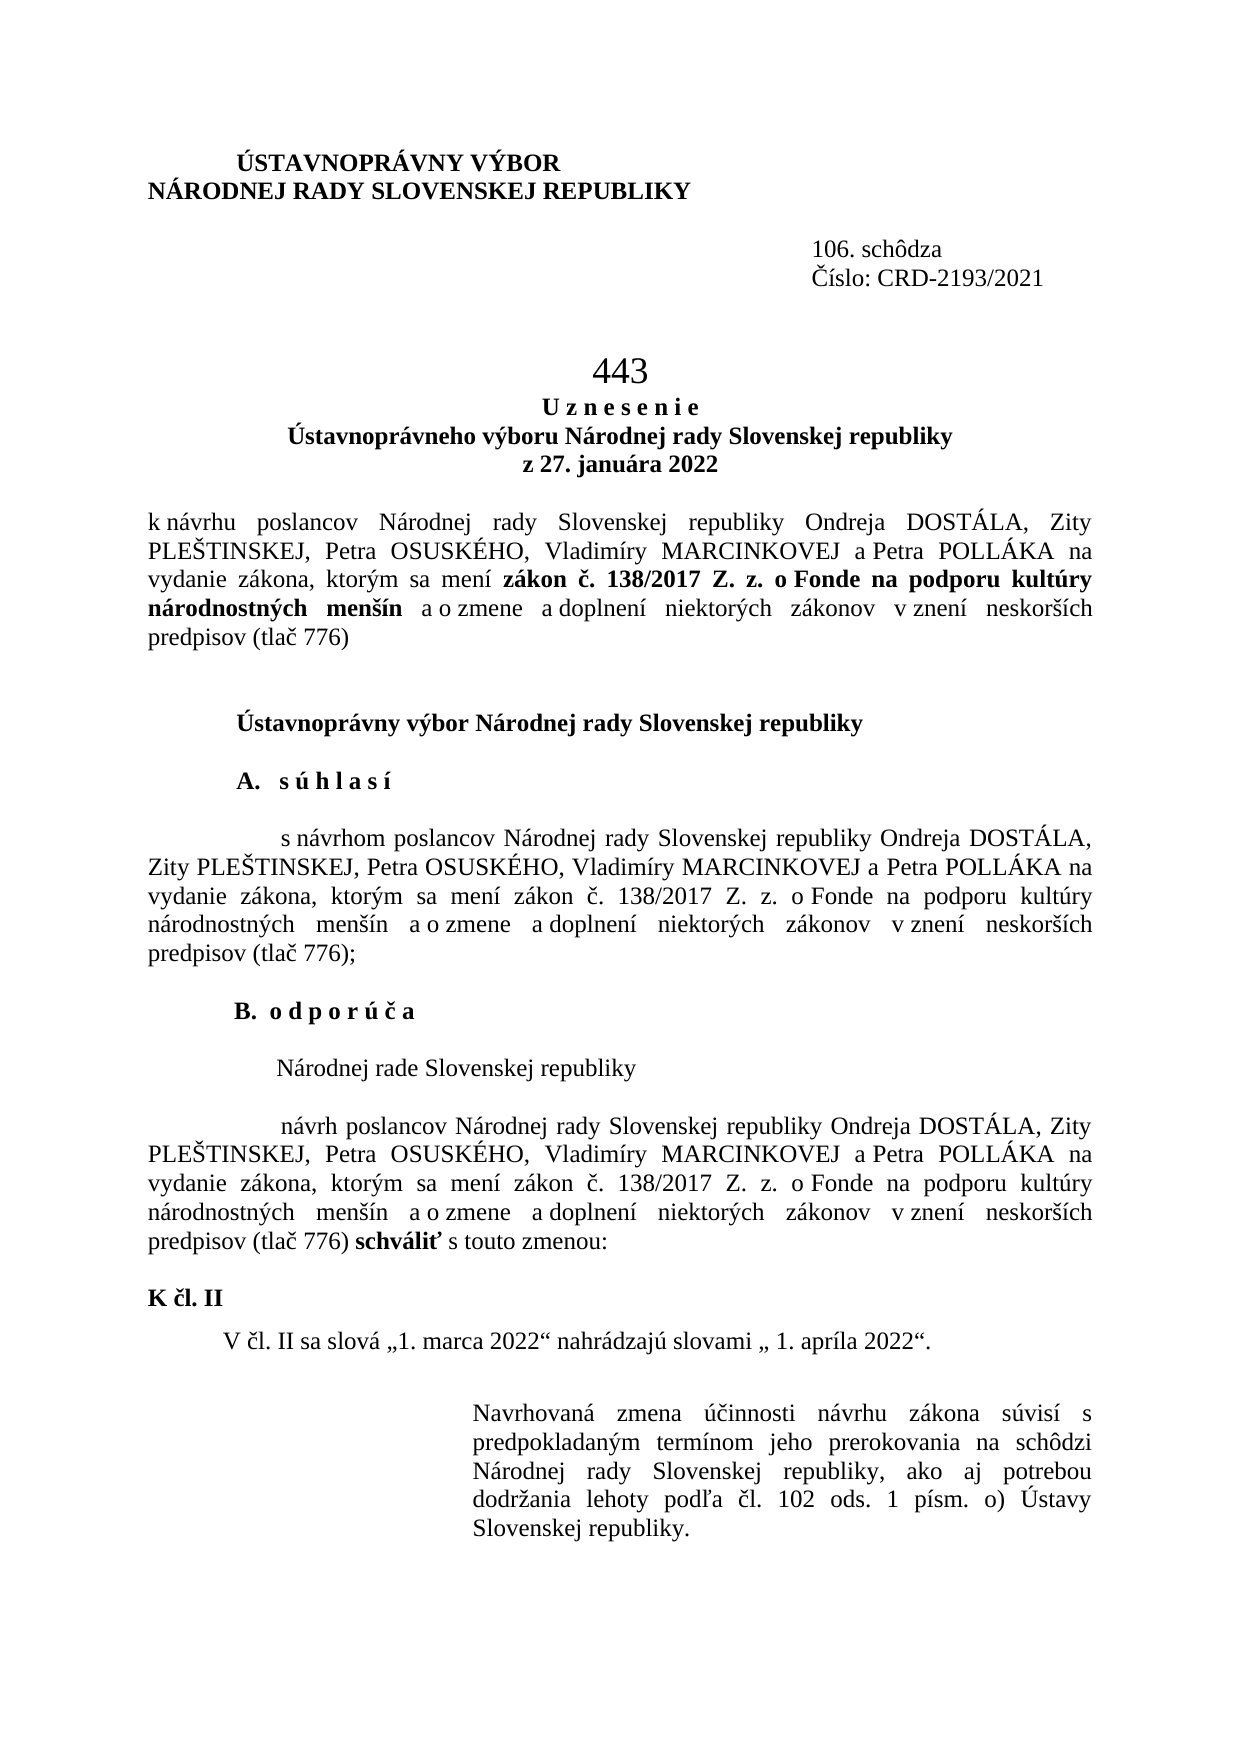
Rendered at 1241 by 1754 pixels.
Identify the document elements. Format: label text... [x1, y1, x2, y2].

text K čl. II [148, 1283, 1093, 1312]
text z 27. januára 2022 [148, 449, 1093, 478]
text Ústavnoprávny výbor Národnej rady Slovenskej republiky [148, 708, 1093, 737]
list Navrhovaná zmena účinnosti návrhu zákona súvisí s predpokladaným termínom jeho prerokovania na schôdzi Národnej rady Slovenskej republiky, ako aj potrebou dodržania lehoty podľa čl. 102 ods. 1 písm. o) Ústavy Slovenskej republiky. [472, 1398, 1093, 1542]
list V čl. II sa slová „1. marca 2022“ nahrádzajú slovami „ 1. apríla 2022“. [223, 1326, 1093, 1355]
text B. o d p o r ú č a [148, 996, 1093, 1024]
text 106. schôdza [148, 234, 1093, 263]
text Národnej rade Slovenskej republiky [148, 1053, 1093, 1082]
text U z n e s e n i e [148, 392, 1093, 421]
text s návrhom poslancov Národnej rady Slovenskej republiky Ondreja DOSTÁLA, Zity PLEŠTINSKEJ, Petra OSUSKÉHO, Vladimíry MARCINKOVEJ a Petra POLLÁKA na vydanie zákona, ktorým sa mení zákon č. 138/2017 Z. z. o Fonde na podporu kultúry národnostných menšín a o zmene a doplnení niektorých zákonov v znení neskorších predpisov (tlač 776); [148, 823, 1093, 967]
text NÁRODNEJ RADY SLOVENSKEJ REPUBLIKY [148, 176, 1093, 205]
text 443 [148, 349, 1093, 392]
subtitle ÚSTAVNOPRÁVNY VÝBOR [236, 148, 1093, 176]
text Číslo: CRD-2193/2021 [729, 263, 1093, 291]
text Ústavnoprávneho výboru Národnej rady Slovenskej republiky [148, 421, 1093, 449]
text návrh poslancov Národnej rady Slovenskej republiky Ondreja DOSTÁLA, Zity PLEŠTINSKEJ, Petra OSUSKÉHO, Vladimíry MARCINKOVEJ a Petra POLLÁKA na vydanie zákona, ktorým sa mení zákon č. 138/2017 Z. z. o Fonde na podporu kultúry národnostných menšín a o zmene a doplnení niektorých zákonov v znení neskorších predpisov (tlač 776) schváliť s touto zmenou: [148, 1111, 1093, 1254]
text A. s ú h l a s í [148, 766, 1093, 794]
text k návrhu poslancov Národnej rady Slovenskej republiky Ondreja DOSTÁLA, Zity PLEŠTINSKEJ, Petra OSUSKÉHO, Vladimíry MARCINKOVEJ a Petra POLLÁKA na vydanie zákona, ktorým sa mení zákon č. 138/2017 Z. z. o Fonde na podporu kultúry národnostných menšín a o zmene a doplnení niektorých zákonov v znení neskorších predpisov (tlač 776) [148, 507, 1093, 651]
